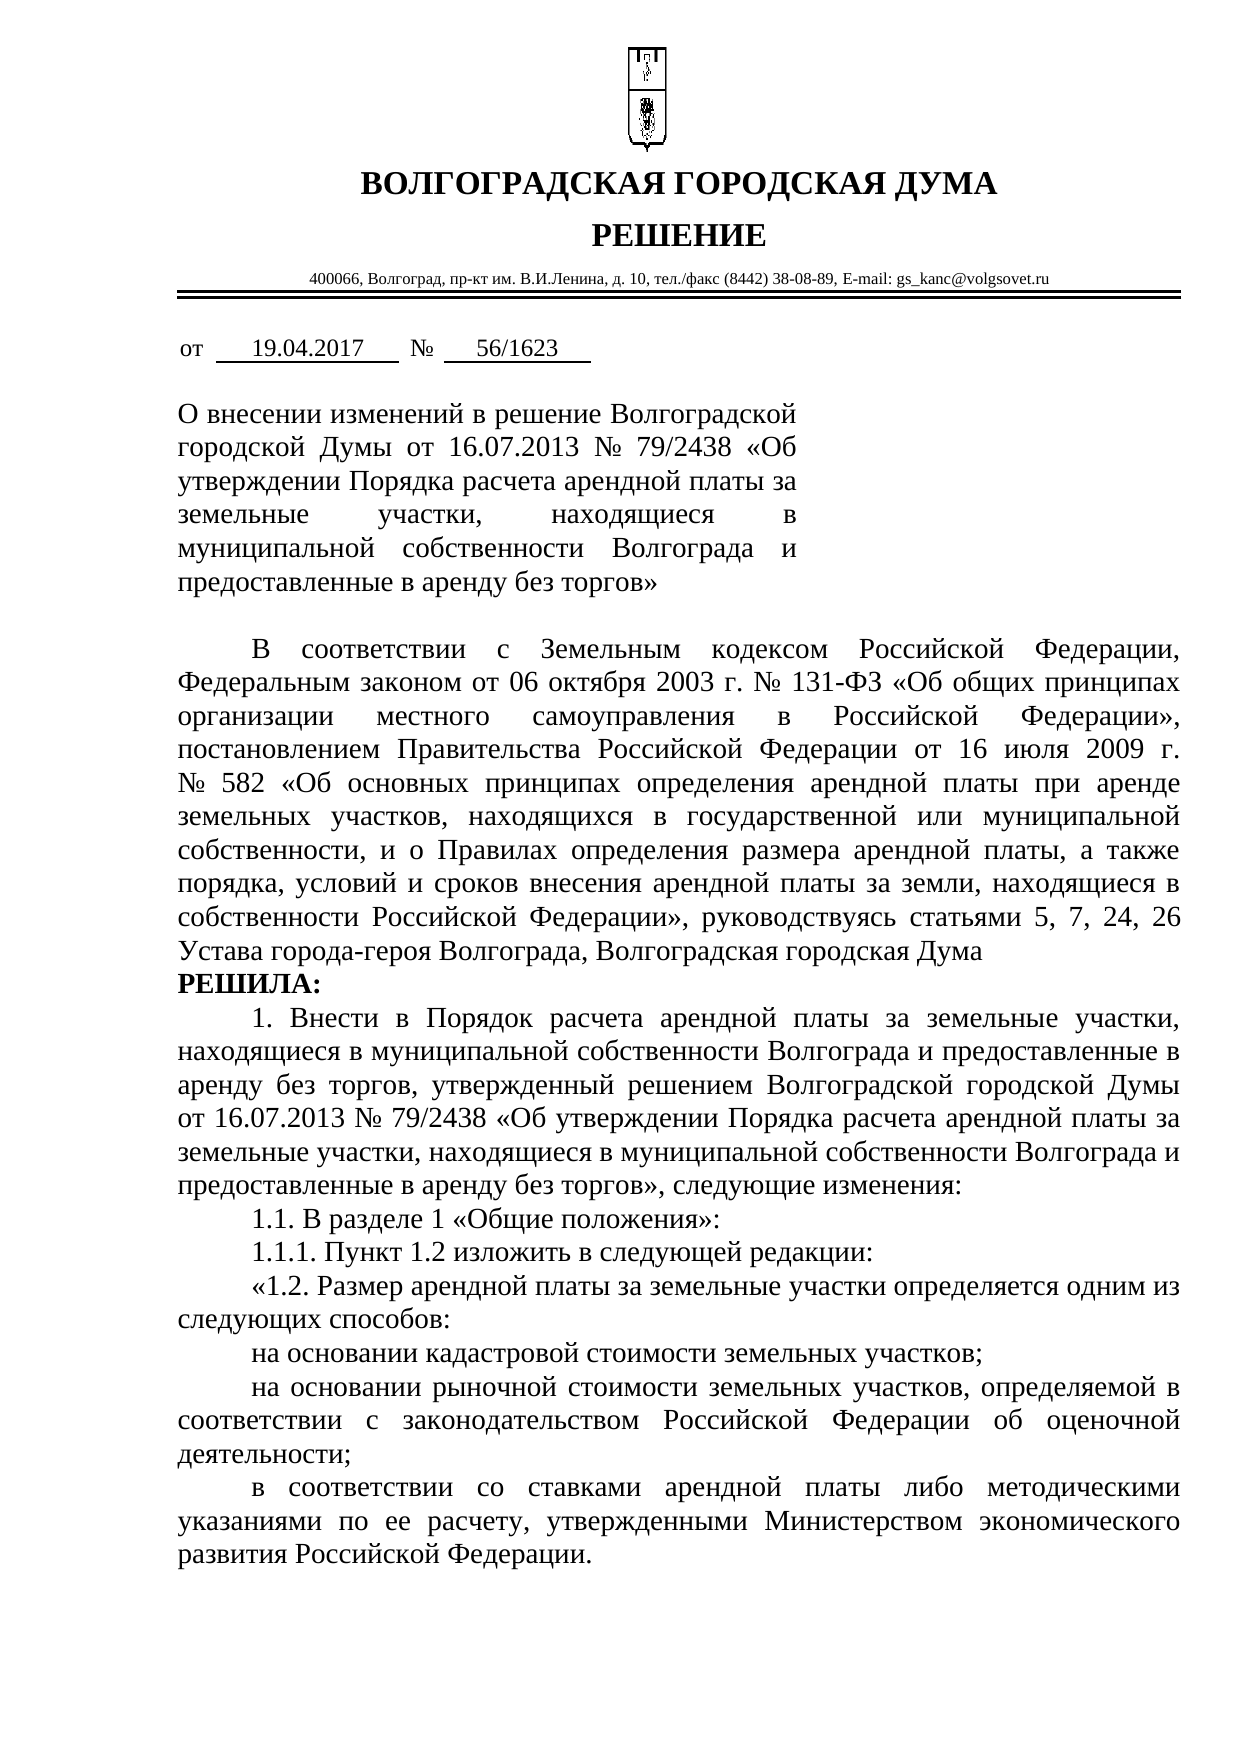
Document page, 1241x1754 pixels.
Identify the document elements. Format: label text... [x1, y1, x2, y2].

table_header 19.04.2017 [216, 333, 399, 361]
text 1. Внести в Порядок расчета арендной платы за земельные участки, находящиеся в муниципальной собственности Волгограда и предоставленные в аренду без торгов, утвержденный решением Волгоградской городской Думы от 16.07.2013 № 79/2438 «Об утверждении Порядка расчета арендной платы за земельные участки, находящиеся в муниципальной собственности Волгограда и предоставленные в аренду без торгов», следующие изменения: [177, 1000, 1181, 1201]
text О внесении изменений в решение Волгоградской городской Думы от 16.07.2013 № 79/2438 «Об утверждении Порядка расчета арендной платы за земельные участки, находящиеся в муниципальной собственности Волгограда и предоставленные в аренду без торгов» [177, 396, 797, 597]
text на основании рыночной стоимости земельных участков, определяемой в соответствии с законодательством Российской Федерации об оценочной деятельности; [177, 1369, 1181, 1469]
text 1.1.1. Пункт 1.2 изложить в следующей редакции: [177, 1234, 1181, 1268]
text ВОЛГОГРАДСКая городская дума [177, 163, 1181, 201]
text на основании кадастровой стоимости земельных участков; [177, 1335, 1181, 1369]
text «1.2. Размер арендной платы за земельные участки определяется одним из следующих способов: [177, 1268, 1181, 1335]
text РЕШИЛА: [177, 966, 1181, 1000]
table_header от [166, 333, 216, 361]
table_header 56/1623 [444, 333, 591, 361]
text 400066, Волгоград, пр-кт им. В.И.Ленина, д. 10, тел./факс (8442) 38-08-89, E-mail: gs_kanc@volgsovet.ru [177, 268, 1181, 290]
text В соответствии с Земельным кодексом Российской Федерации, Федеральным законом от 06 октября 2003 г. № 131-ФЗ «Об общих принципах организации местного самоуправления в Российской Федерации», постановлением Правительства Российской Федерации от 16 июля 2009 г. № 582 «Об основных принципах определения арендной платы при аренде земельных участков, находящихся в государственной или муниципальной собственности, и о Правилах определения размера арендной платы, а также порядка, условий и сроков внесения арендной платы за земли, находящиеся в собственности Российской Федерации», руководствуясь статьями 5, 7, 24, 26 Устава города-героя Волгограда, Волгоградская городская Дума [177, 631, 1181, 966]
text 1.1. В разделе 1 «Общие положения»: [177, 1201, 1181, 1234]
text РЕШЕНИЕ [177, 216, 1181, 254]
text в соответствии со ставками арендной платы либо методическими указаниями по ее расчету, утвержденными Министерством экономического развития Российской Федерации. [177, 1469, 1181, 1570]
table_header № [399, 333, 444, 361]
